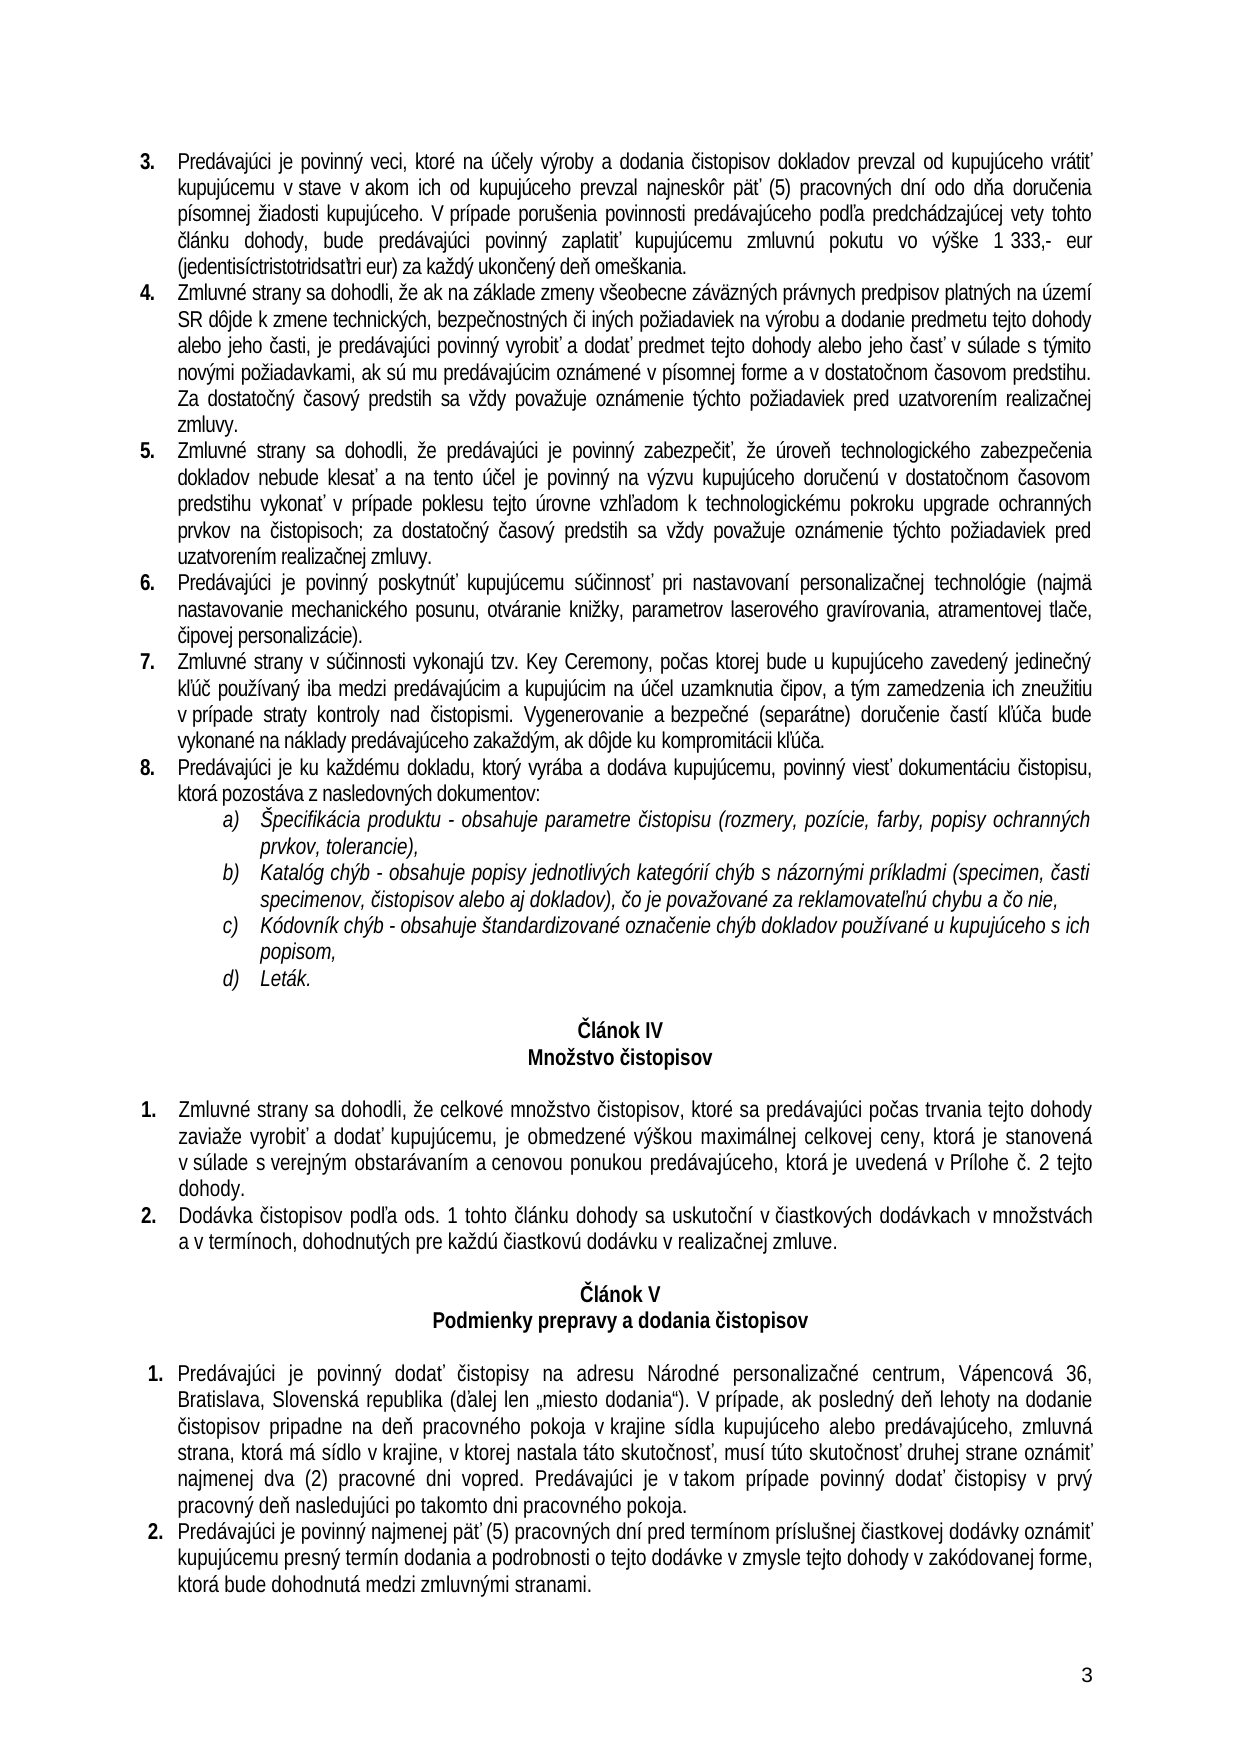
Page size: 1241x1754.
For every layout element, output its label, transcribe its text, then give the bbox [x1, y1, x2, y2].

subtitle Špecifikácia produktu - obsahuje parametre čistopisu (rozmery, pozície, farby, popisy ochranných prvkov, tolerancie), [223, 806, 1093, 859]
list Predávajúci je ku každému dokladu, ktorý vyrába a dodáva kupujúcemu, povinný viesť dokumentáciu čistopisu, ktorá pozostáva z nasledovných dokumentov: [140, 754, 1093, 806]
list Predávajúci je povinný veci, ktoré na účely výroby a dodania čistopisov dokladov prevzal od kupujúceho vrátiť kupujúcemu v stave v akom ich od kupujúceho prevzal najneskôr päť (5) pracovných dní odo dňa doručenia písomnej žiadosti kupujúceho. V prípade porušenia povinnosti predávajúceho podľa predchádzajúcej vety tohto článku dohody, bude predávajúci povinný zaplatiť kupujúcemu zmluvnú pokutu vo výške 1 333,- eur (jedentisíctristotridsaťtri eur) za každý ukončený deň omeškania. [140, 148, 1093, 279]
list Zmluvné strany sa dohodli, že ak na základe zmeny všeobecne záväzných právnych predpisov platných na území SR dôjde k zmene technických, bezpečnostných či iných požiadaviek na výrobu a dodanie predmetu tejto dohody alebo jeho časti, je predávajúci povinný vyrobiť a dodať predmet tejto dohody alebo jeho časť v súlade s týmito novými požiadavkami, ak sú mu predávajúcim oznámené v písomnej forme a v dostatočnom časovom predstihu. Za dostatočný časový predstih sa vždy považuje oznámenie týchto požiadaviek pred uzatvorením realizačnej zmluvy. [140, 279, 1093, 437]
text Článok IV [148, 1017, 1093, 1044]
list Zmluvné strany sa dohodli, že predávajúci je povinný zabezpečiť, že úroveň technologického zabezpečenia dokladov nebude klesať a na tento účel je povinný na výzvu kupujúceho doručenú v dostatočnom časovom predstihu vykonať v prípade poklesu tejto úrovne vzhľadom k technologickému pokroku upgrade ochranných prvkov na čistopisoch; za dostatočný časový predstih sa vždy považuje oznámenie týchto požiadaviek pred uzatvorením realizačnej zmluvy. [140, 437, 1093, 569]
list Predávajúci je povinný najmenej päť (5) pracovných dní pred termínom príslušnej čiastkovej dodávky oznámiť kupujúcemu presný termín dodania a podrobnosti o tejto dodávke v zmysle tejto dohody v zakódovanej forme, ktorá bude dohodnutá medzi zmluvnými stranami. [148, 1518, 1093, 1597]
list Zmluvné strany v súčinnosti vykonajú tzv. Key Ceremony, počas ktorej bude u kupujúceho zavedený jedinečný kľúč používaný iba medzi predávajúcim a kupujúcim na účel uzamknutia čipov, a tým zamedzenia ich zneužitiu v prípade straty kontroly nad čistopismi. Vygenerovanie a bezpečné (separátne) doručenie častí kľúča bude vykonané na náklady predávajúceho zakaždým, ak dôjde ku kompromitácii kľúča. [140, 648, 1093, 754]
text Článok V [148, 1281, 1093, 1307]
list Predávajúci je povinný dodať čistopisy na adresu Národné personalizačné centrum, Vápencová 36, Bratislava, Slovenská republika (ďalej len „miesto dodania“). V prípade, ak posledný deň lehoty na dodanie čistopisov pripadne na deň pracovného pokoja v krajine sídla kupujúceho alebo predávajúceho, zmluvná strana, ktorá má sídlo v krajine, v ktorej nastala táto skutočnosť, musí túto skutočnosť druhej strane oznámiť najmenej dva (2) pracovné dni vopred. Predávajúci je v takom prípade povinný dodať čistopisy v prvý pracovný deň nasledujúci po takomto dni pracovného pokoja. [148, 1360, 1093, 1518]
subtitle Katalóg chýb - obsahuje popisy jednotlivých kategórií chýb s názornými príkladmi (specimen, časti specimenov, čistopisov alebo aj dokladov), čo je považované za reklamovateľnú chybu a čo nie, [223, 859, 1093, 912]
text Podmienky prepravy a dodania čistopisov [148, 1307, 1093, 1333]
subtitle Kódovník chýb - obsahuje štandardizované označenie chýb dokladov používané u kupujúceho s ich popisom, [223, 912, 1093, 964]
list Predávajúci je povinný poskytnúť kupujúcemu súčinnosť pri nastavovaní personalizačnej technológie (najmä nastavovanie mechanického posunu, otváranie knižky, parametrov laserového gravírovania, atramentovej tlače, čipovej personalizácie). [140, 569, 1093, 648]
list Zmluvné strany sa dohodli, že celkové množstvo čistopisov, ktoré sa predávajúci počas trvania tejto dohody zaviaže vyrobiť a dodať kupujúcemu, je obmedzené výškou maximálnej celkovej ceny, ktorá je stanovená v súlade s verejným obstarávaním a cenovou ponukou predávajúceho, ktorá je uvedená v Prílohe č. 2 tejto dohody. [141, 1096, 1093, 1202]
subtitle Leták. [223, 964, 1093, 991]
list Dodávka čistopisov podľa ods. 1 tohto článku dohody sa uskutoční v čiastkových dodávkach v množstvách a v termínoch, dohodnutých pre každú čiastkovú dodávku v realizačnej zmluve. [141, 1202, 1093, 1254]
text Množstvo čistopisov [148, 1044, 1093, 1070]
